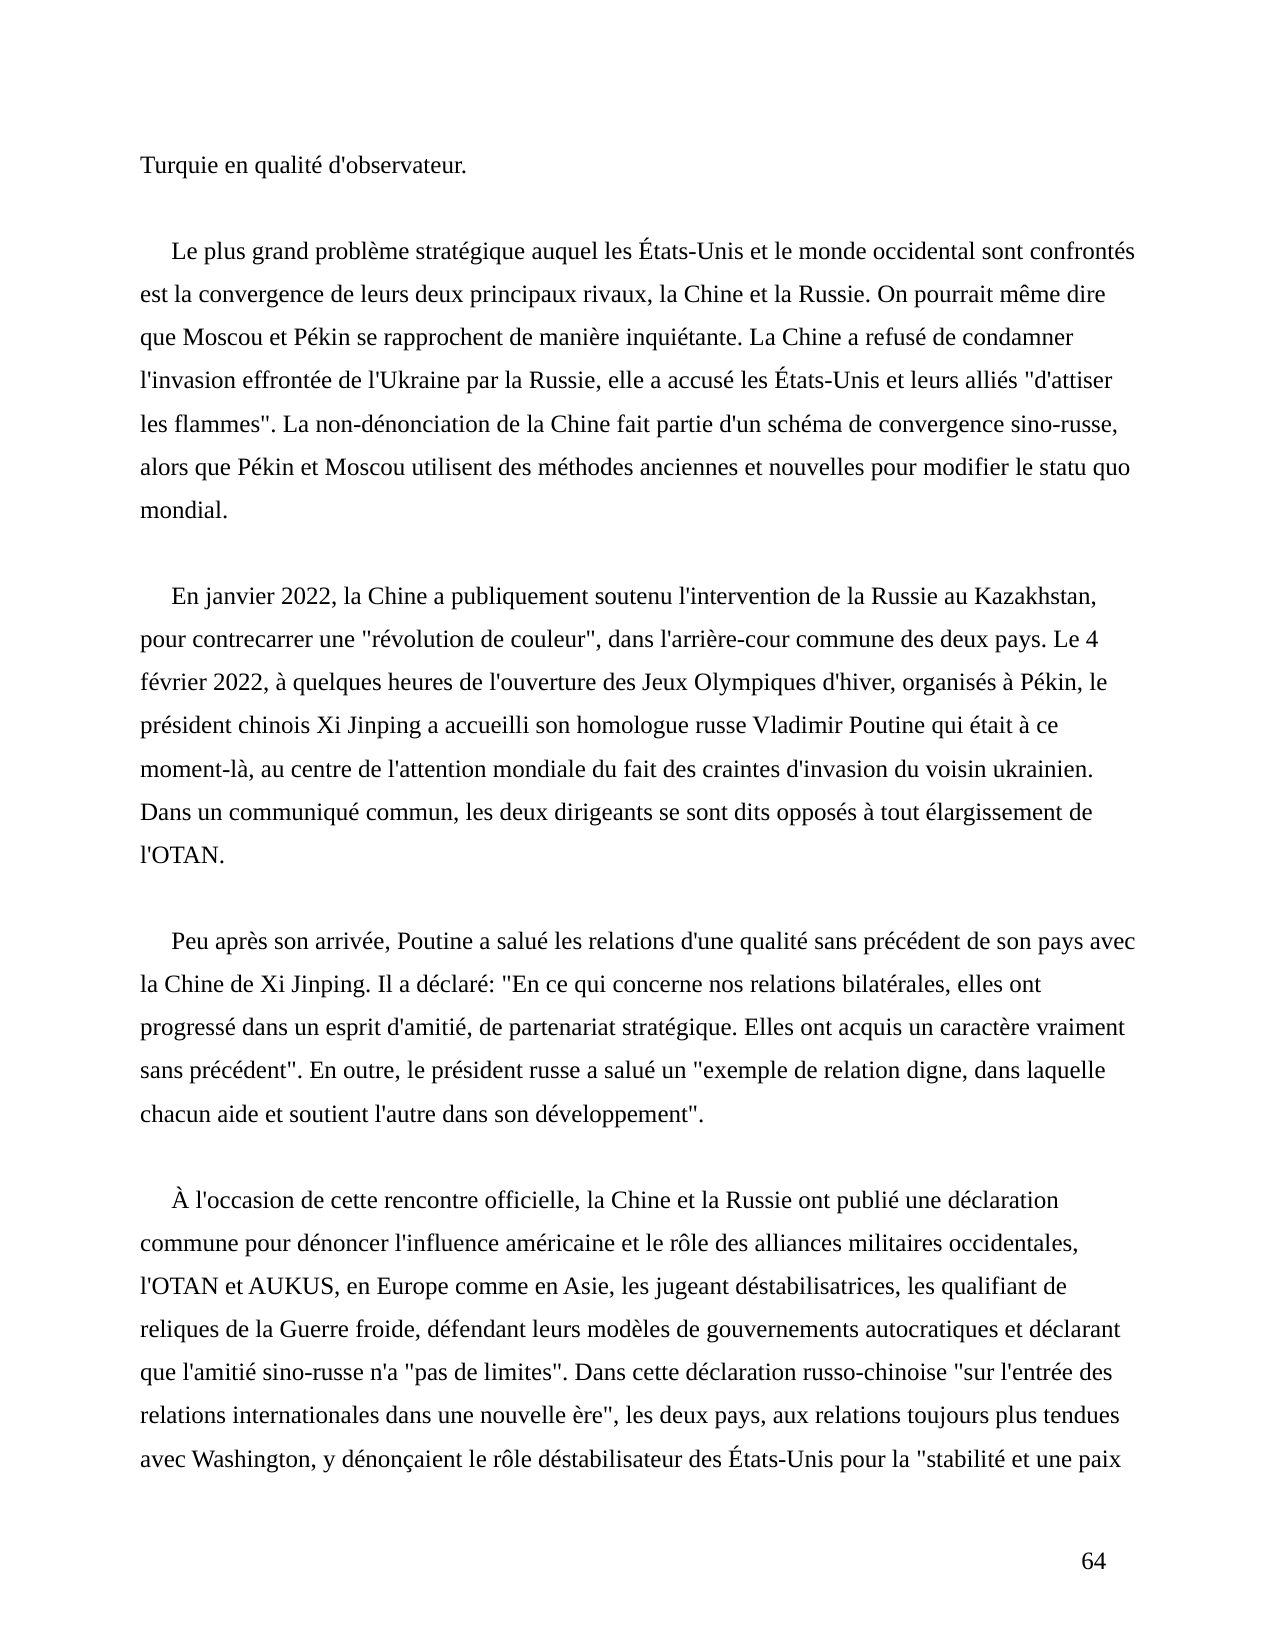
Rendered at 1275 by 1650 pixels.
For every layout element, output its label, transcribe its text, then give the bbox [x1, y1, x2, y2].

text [140, 150, 1137, 179]
text Peu après son arrivée, Poutine a salué les relations d'une qualité sans précédent de son pays avec la Chine de Xi Jinping. Il a déclaré: "En ce qui concerne nos relations bilatérales, elles ont progressé dans un esprit d'amitié, de partenariat stratégique. Elles ont acquis un caractère vraiment sans précédent". En outre, le président russe a salué un "exemple de relation digne, dans laquelle chacun aide et soutient l'autre dans son développement". [140, 926, 1137, 1127]
text En janvier 2022, la Chine a publiquement soutenu l'intervention de la Russie au Kazakhstan, pour contrecarrer une "révolution de couleur", dans l'arrière-cour commune des deux pays. Le 4 février 2022, à quelques heures de l'ouverture des Jeux Olympiques d'hiver, organisés à Pékin, le président chinois Xi Jinping a accueilli son homologue russe Vladimir Poutine qui était à ce moment-là, au centre de l'attention mondiale du fait des craintes d'invasion du voisin ukrainien. Dans un communiqué commun, les deux dirigeants se sont dits opposés à tout élargissement de l'OTAN. [140, 581, 1137, 869]
text Le plus grand problème stratégique auquel les États-Unis et le monde occidental sont confrontés est la convergence de leurs deux principaux rivaux, la Chine et la Russie. On pourrait même dire que Moscou et Pékin se rapprochent de manière inquiétante. La Chine a refusé de condamner l'invasion effrontée de l'Ukraine par la Russie, elle a accusé les États-Unis et leurs alliés "d'attiser les flammes". La non-dénonciation de la Chine fait partie d'un schéma de convergence sino-russe, alors que Pékin et Moscou utilisent des méthodes anciennes et nouvelles pour modifier le statu quo mondial. [140, 236, 1137, 524]
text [140, 1185, 1137, 1472]
